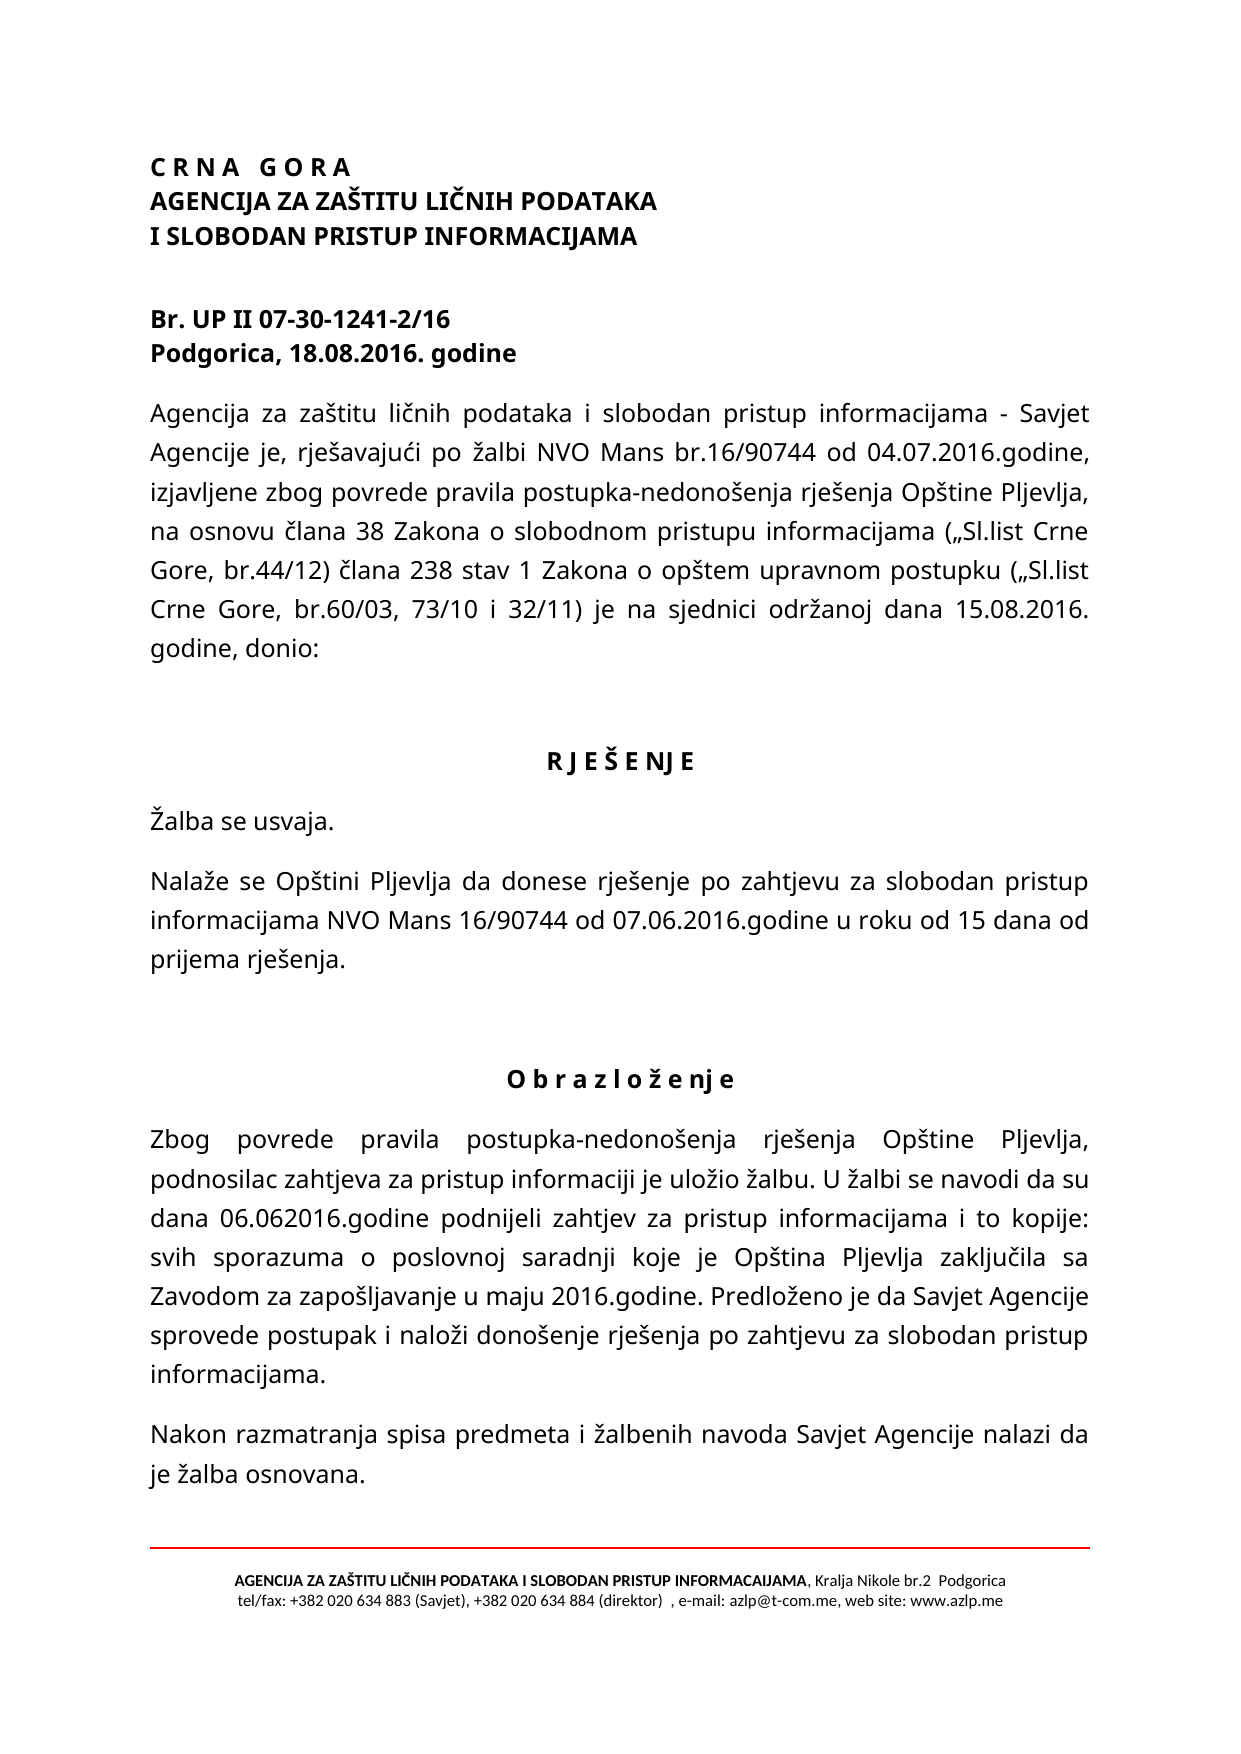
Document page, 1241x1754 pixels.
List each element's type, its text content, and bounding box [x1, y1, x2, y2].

text C R N A G O R A [150, 150, 1090, 184]
text Podgorica, 18.08.2016. godine [150, 336, 1090, 370]
text Nalaže se Opštini Pljevlja da donese rješenje po zahtjevu za slobodan pristup informacijama NVO Mans 16/90744 od 07.06.2016.godine u roku od 15 dana od prijema rješenja. [150, 864, 1090, 976]
text Agencija za zaštitu ličnih podataka i slobodan pristup informacijama - Savjet Agencije je, rješavajući po žalbi NVO Mans br.16/90744 od 04.07.2016.godine, izjavljene zbog povrede pravila postupka-nedonošenja rješenja Opštine Pljevlja, na osnovu člana 38 Zakona o slobodnom pristupu informacijama („Sl.list Crne Gore, br.44/12) člana 238 stav 1 Zakona o opštem upravnom postupku („Sl.list Crne Gore, br.60/03, 73/10 i 32/11) je na sjednici održanoj dana 15.08.2016. godine, donio: [150, 396, 1090, 665]
text Nakon razmatranja spisa predmeta i žalbenih navoda Savjet Agencije nalazi da je žalba osnovana. [150, 1417, 1090, 1490]
text Žalba se usvaja. [150, 804, 1090, 838]
text O b r a z l o ž e nj e [150, 1062, 1090, 1096]
text Zbog povrede pravila postupka-nedonošenja rješenja Opštine Pljevlja, podnosilac zahtjeva za pristup informaciji je uložio žalbu. U žalbi se navodi da su dana 06.062016.godine podnijeli zahtjev za pristup informacijama i to kopije: svih sporazuma o poslovnoj saradnji koje je Opština Pljevlja zaključila sa Zavodom za zapošljavanje u maju 2016.godine. Predloženo je da Savjet Agencije sprovede postupak i naloži donošenje rješenja po zahtjevu za slobodan pristup informacijama. [150, 1122, 1090, 1391]
text R J E Š E NJ E [150, 744, 1090, 778]
text I SLOBODAN PRISTUP INFORMACIJAMA [150, 218, 1090, 252]
text AGENCIJA ZA ZAŠTITU LIČNIH PODATAKA [150, 184, 1090, 218]
text Br. UP II 07-30-1241-2/16 [150, 302, 1090, 336]
